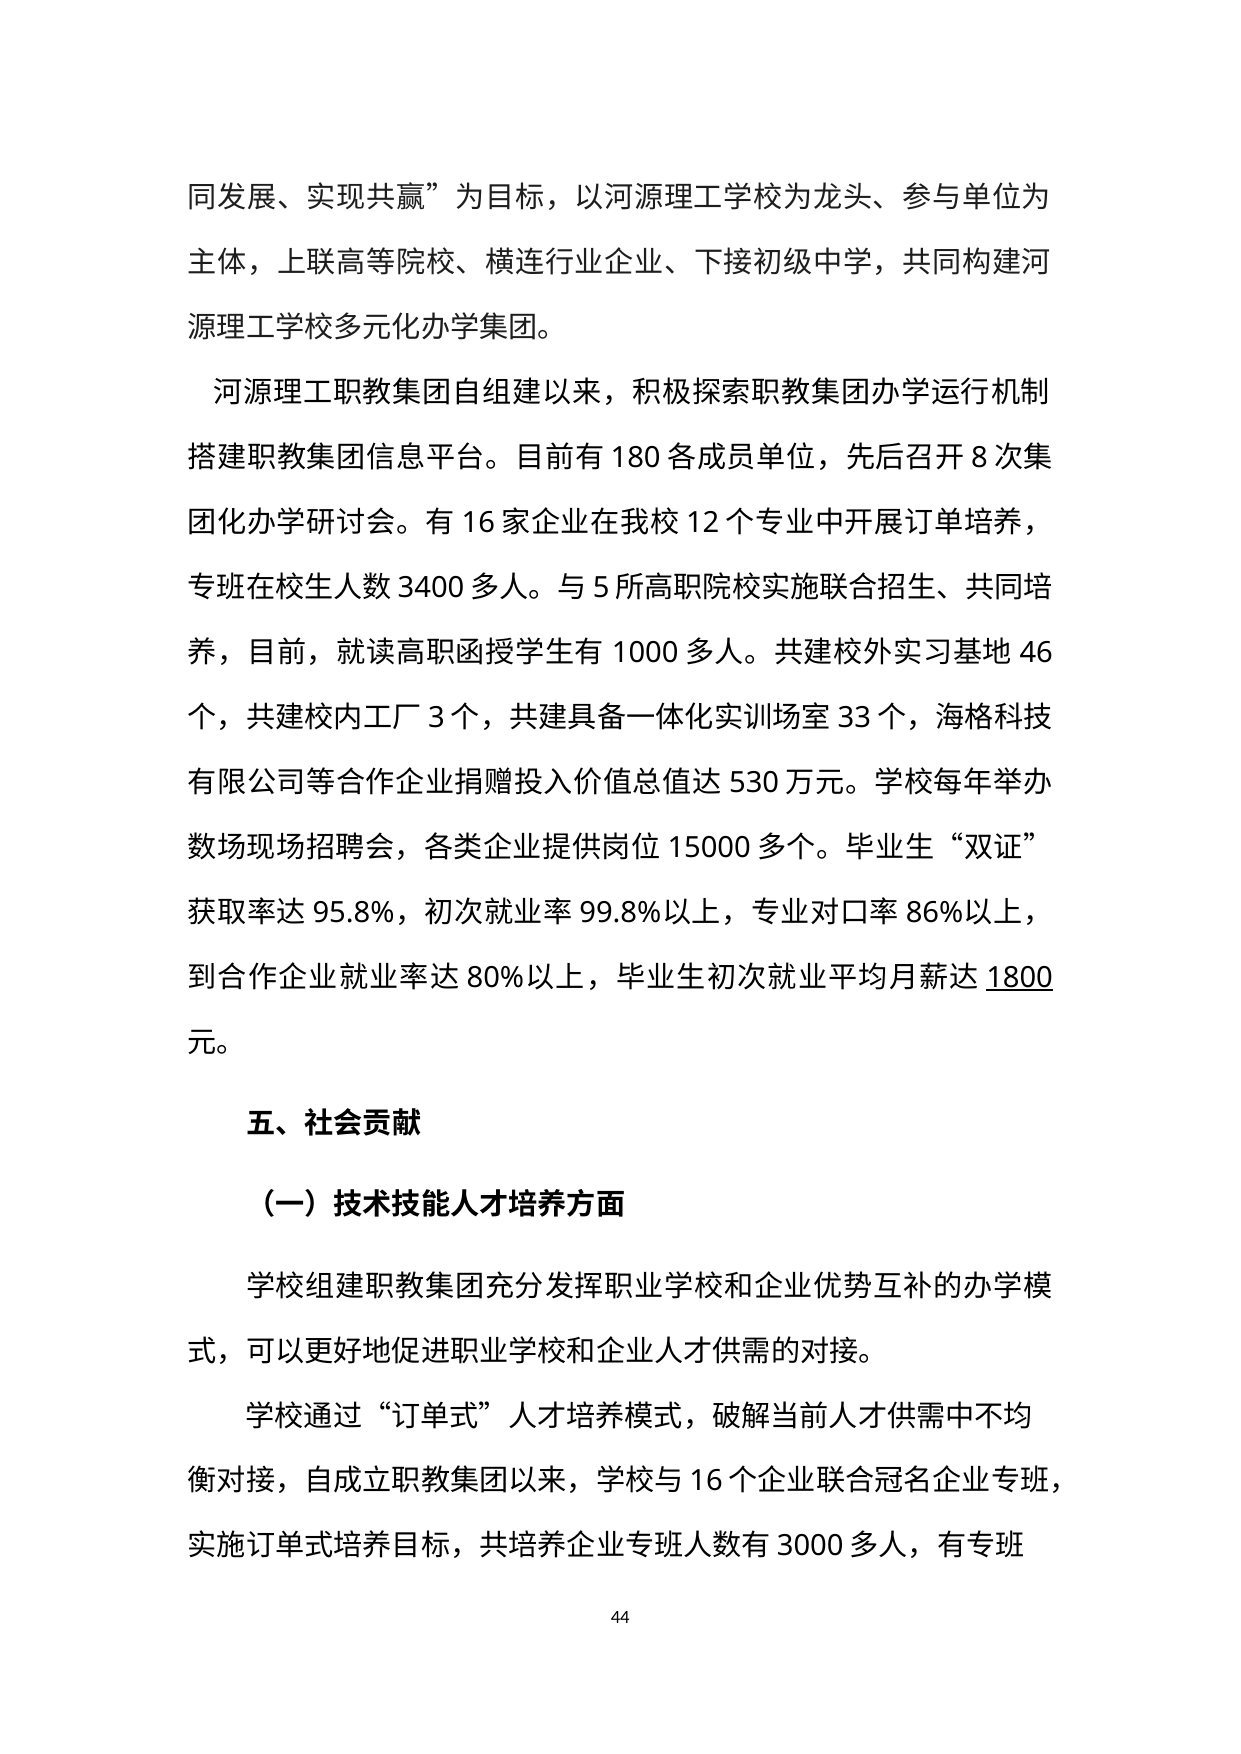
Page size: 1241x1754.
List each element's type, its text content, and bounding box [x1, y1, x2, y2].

subtitle （一）技术技能人才培养方面 [187, 1169, 1053, 1234]
text 学校组建职教集团充分发挥职业学校和企业优势互补的办学模式，可以更好地促进职业学校和企业人才供需的对接。 [187, 1251, 1053, 1381]
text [187, 1381, 1053, 1576]
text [187, 162, 1053, 1072]
subtitle 五、社会贡献 [187, 1088, 1053, 1153]
